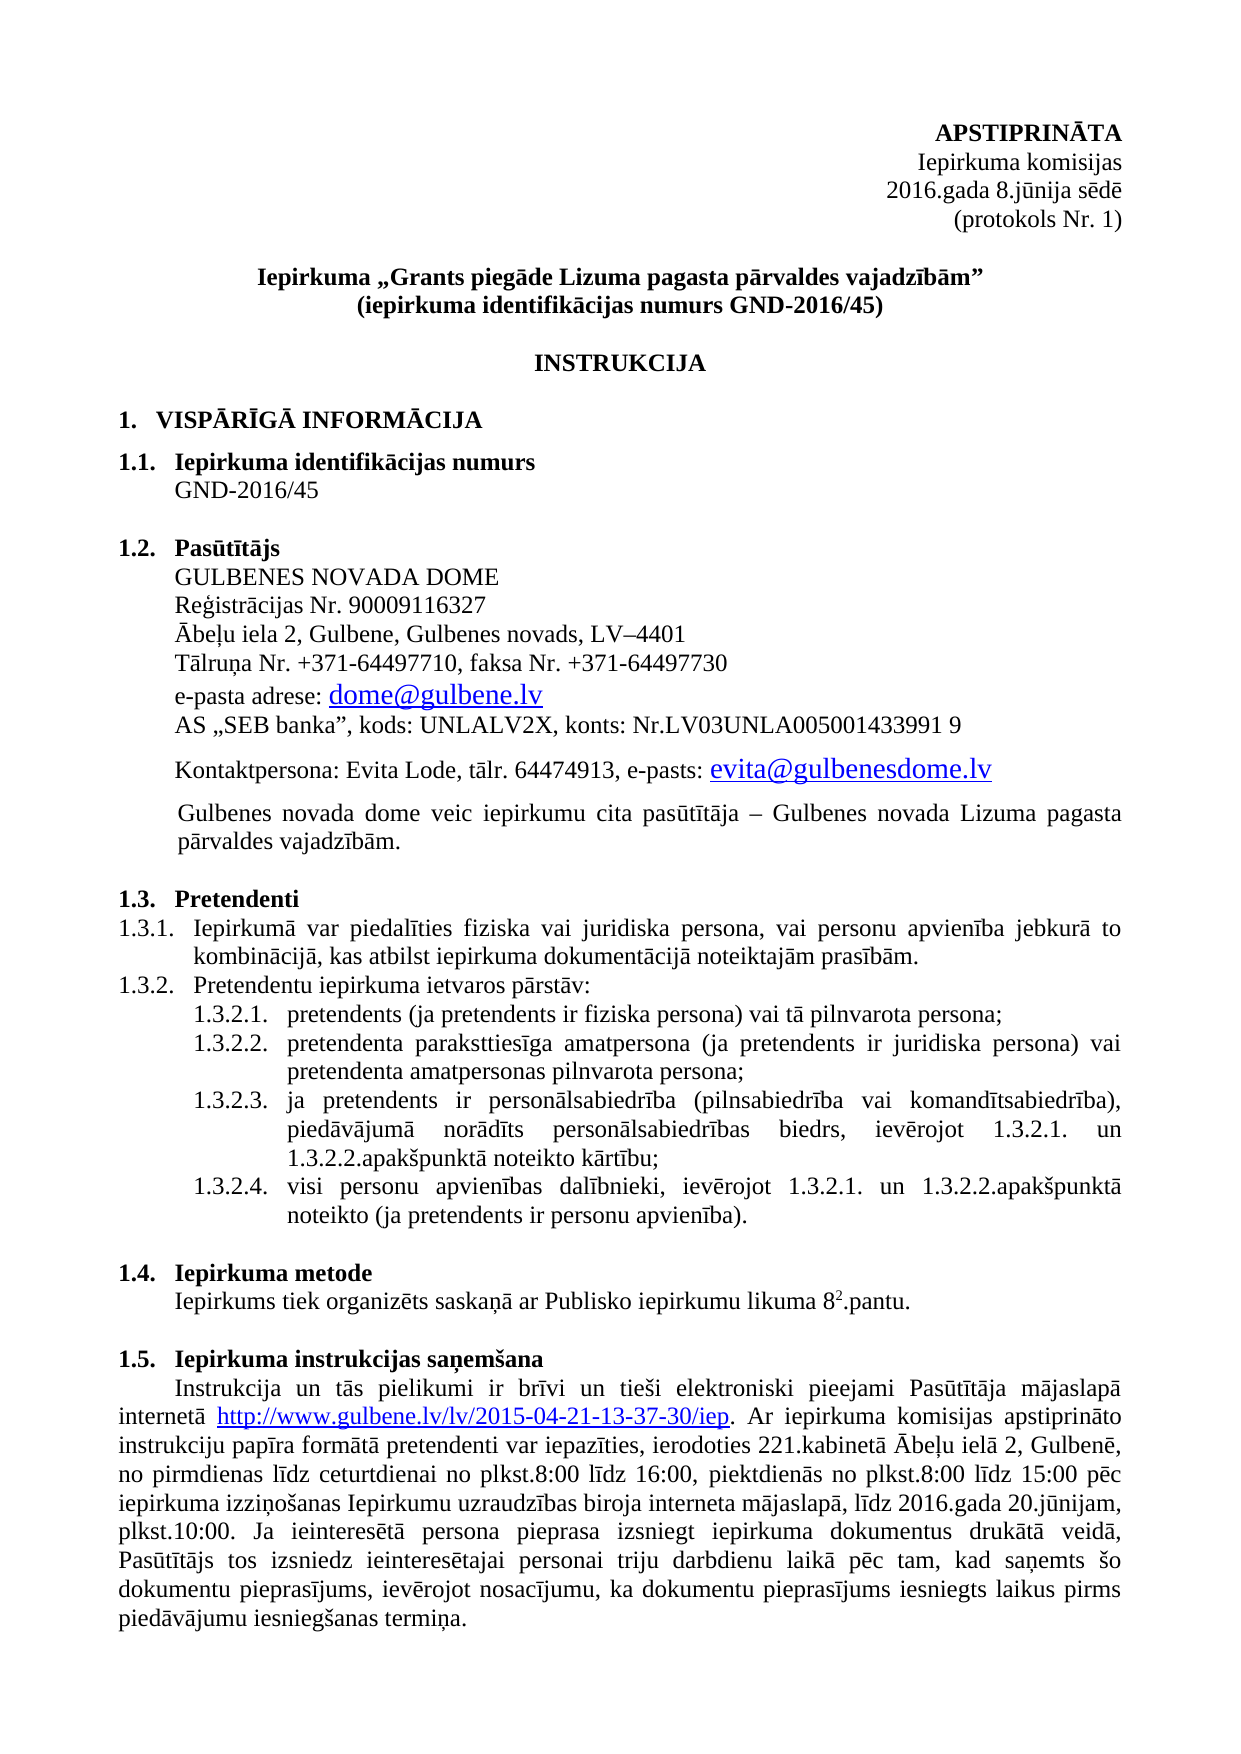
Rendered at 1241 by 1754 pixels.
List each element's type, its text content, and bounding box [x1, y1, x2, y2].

list visi personu apvienības dalībnieki, ievērojot 1.3.2.1. un 1.3.2.2.apakšpunktā noteikto (ja pretendents ir personu apvienība). [193, 1171, 1122, 1229]
text GND-2016/45 [118, 476, 1122, 504]
list Pretendenti [118, 884, 1122, 913]
text AS „SEB banka”, kods: UNLALV2X, konts: Nr.LV03UNLA005001433991 9 [118, 710, 1122, 739]
list Pasūtītājs [118, 533, 1122, 562]
list Iepirkuma instrukcijas saņemšana [118, 1344, 1122, 1373]
list Iepirkuma identifikācijas numurs [118, 447, 1122, 476]
text un tās pielikumi ir brīvi un tieši elektroniski pieejami Pasūtītāja mājaslapā internetā http://www.gulbene.lv/lv/2015-04-21-13-37-30/iep. Ar iepirkuma komisijas apstiprināto instrukciju papīra formātā pretendenti var iepazīties, ierodoties 221.kabinetā Ābeļu ielā 2, Gulbenē, no pirmdienas līdz ceturtdienai no plkst.8:00 līdz 16:00, piektdienās no plkst.8:00 līdz 15:00 pēc iepirkuma izziņošanas Iepirkumu uzraudzības biroja interneta mājaslapā, līdz 2016.gada 20.jūnijam, plkst.10:00. Ja ieinteresētā persona pieprasa izsniegt iepirkuma dokumentus drukātā veidā, Pasūtītājs tos izsniedz ieinteresētajai personai triju darbdienu laikā pēc tam, kad saņemts šo dokumentu pieprasījums, ievērojot nosacījumu, ka dokumentu pieprasījums iesniegts laikus pirms piedāvājumu iesniegšanas termiņa. [118, 1373, 1122, 1631]
text Reģistrācijas Nr. 90009116327 [118, 591, 1122, 619]
list pretendents (ja pretendents ir fiziska persona) vai tā pilnvarota persona; [193, 999, 1122, 1028]
text Iepirkums tiek organizēts saskaņā ar Publisko iepirkumu likuma 82.pantu. [174, 1286, 1122, 1315]
list Pretendentu iepirkuma ietvaros pārstāv: [118, 970, 1122, 999]
list pretendenta paraksttiesīga amatpersona (ja pretendents ir juridiska persona) vai pretendenta amatpersonas pilnvarota persona; [193, 1028, 1122, 1085]
text (protokols Nr. 1) [118, 204, 1122, 233]
text INSTRUKCIJA [118, 348, 1122, 377]
text GULBENES NOVADA DOME [118, 562, 1122, 591]
list Iepirkuma metode [118, 1258, 1122, 1286]
text 2016.gada 8.jūnija sēdē [118, 176, 1122, 204]
list Iepirkumā var piedalīties fiziska vai juridiska persona, vai personu apvienība jebkurā to kombinācijā, kas atbilst iepirkuma dokumentācijā noteiktajām prasībām. [118, 913, 1122, 970]
text e-pasta adrese: dome@gulbene.lv [118, 677, 1122, 710]
text APSTIPRINĀTA [118, 118, 1122, 147]
list ja pretendents ir personālsabiedrība (pilnsabiedrība vai komandītsabiedrība), piedāvājumā norādīts personālsabiedrības biedrs, ievērojot 1.3.2.1. un 1.3.2.2.apakšpunktā noteikto kārtību; [193, 1085, 1122, 1171]
text Ābeļu iela 2, Gulbene, Gulbenes novads, LV–4401 [118, 619, 1122, 648]
list Vispārīgā informācija [118, 406, 1122, 434]
text Iepirkuma „Grants piegāde Lizuma pagasta pārvaldes vajadzībām” [118, 262, 1122, 291]
text (iepirkuma identifikācijas numurs GND-2016/45) [118, 291, 1122, 319]
text Tālruņa Nr. +371-64497710, faksa Nr. +371-64497730 [118, 648, 1122, 677]
text Iepirkuma komisijas [118, 147, 1122, 176]
text Kontaktpersona: Evita Lode, tālr. 64474913, e-pasts: evita@gulbenesdome.lv [118, 752, 1122, 785]
text Gulbenes novada dome veic iepirkumu cita pasūtītāja – Gulbenes novada Lizuma pagasta pārvaldes vajadzībām. [177, 798, 1122, 855]
